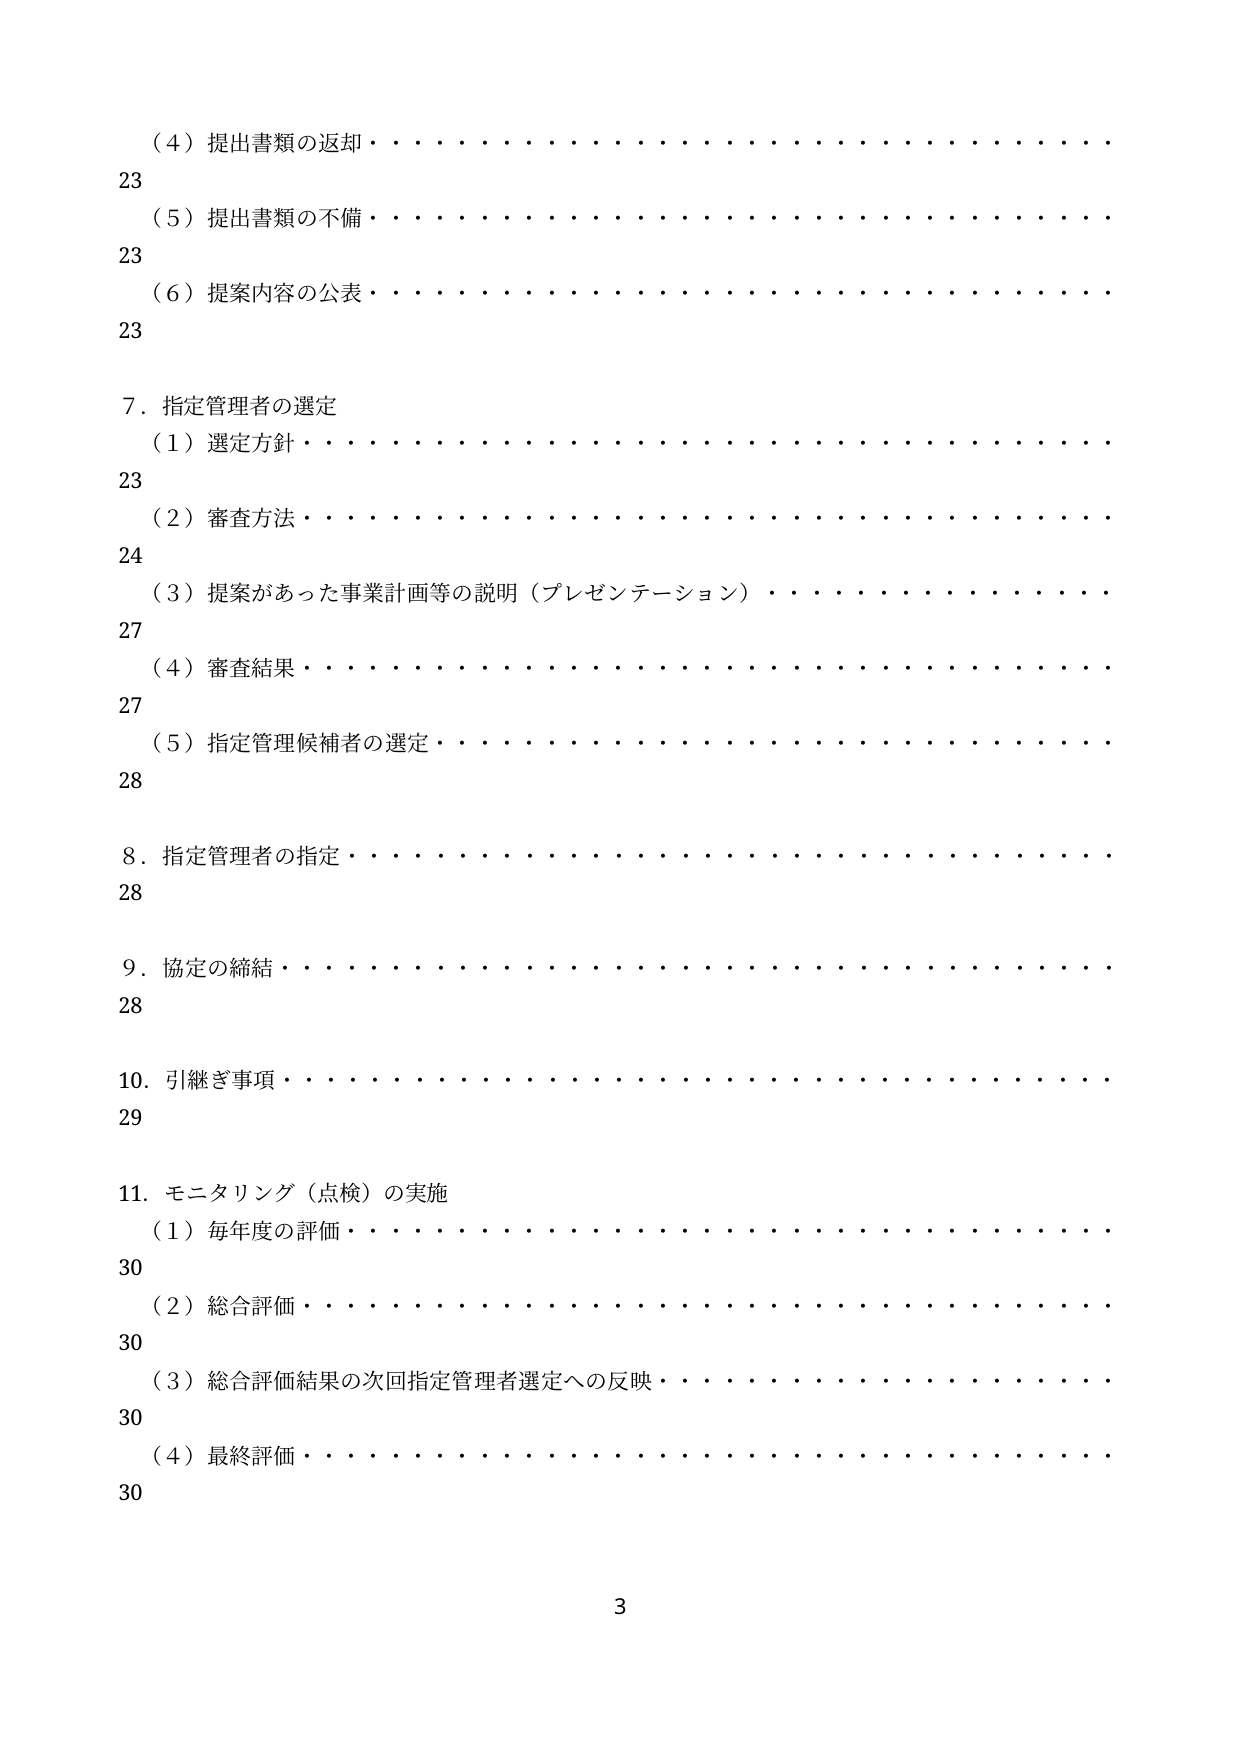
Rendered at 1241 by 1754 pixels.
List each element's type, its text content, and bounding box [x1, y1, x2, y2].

text （５）指定管理候補者の選定・・・・・・・・・・・・・・・・・・・・・・・・・・・・・・・28 [118, 723, 1122, 798]
text 11．モニタリング（点検）の実施 [118, 1173, 1122, 1211]
text （２）総合評価・・・・・・・・・・・・・・・・・・・・・・・・・・・・・・・・・・・・・30 [118, 1286, 1122, 1361]
text （５）提出書類の不備・・・・・・・・・・・・・・・・・・・・・・・・・・・・・・・・・・23 [118, 198, 1122, 273]
text （１）選定方針・・・・・・・・・・・・・・・・・・・・・・・・・・・・・・・・・・・・・23 [118, 423, 1122, 498]
text （４）審査結果・・・・・・・・・・・・・・・・・・・・・・・・・・・・・・・・・・・・・27 [118, 648, 1122, 723]
text （４）提出書類の返却・・・・・・・・・・・・・・・・・・・・・・・・・・・・・・・・・・23 [118, 123, 1122, 198]
text ７．指定管理者の選定 [118, 386, 1122, 423]
text ８．指定管理者の指定・・・・・・・・・・・・・・・・・・・・・・・・・・・・・・・・・・・28 [118, 836, 1122, 911]
text （３）総合評価結果の次回指定管理者選定への反映・・・・・・・・・・・・・・・・・・・・・30 [118, 1361, 1122, 1436]
text （４）最終評価・・・・・・・・・・・・・・・・・・・・・・・・・・・・・・・・・・・・・30 [118, 1436, 1122, 1511]
text （６）提案内容の公表・・・・・・・・・・・・・・・・・・・・・・・・・・・・・・・・・・23 [118, 273, 1122, 348]
text （１）毎年度の評価・・・・・・・・・・・・・・・・・・・・・・・・・・・・・・・・・・・30 [118, 1211, 1122, 1286]
text ９．協定の締結・・・・・・・・・・・・・・・・・・・・・・・・・・・・・・・・・・・・・・28 [118, 948, 1122, 1023]
text （２）審査方法・・・・・・・・・・・・・・・・・・・・・・・・・・・・・・・・・・・・・24 [118, 498, 1122, 573]
text （３）提案があった事業計画等の説明（プレゼンテーション）・・・・・・・・・・・・・・・・ 27 [118, 573, 1122, 648]
text 10．引継ぎ事項・・・・・・・・・・・・・・・・・・・・・・・・・・・・・・・・・・・・・・29 [118, 1061, 1122, 1136]
